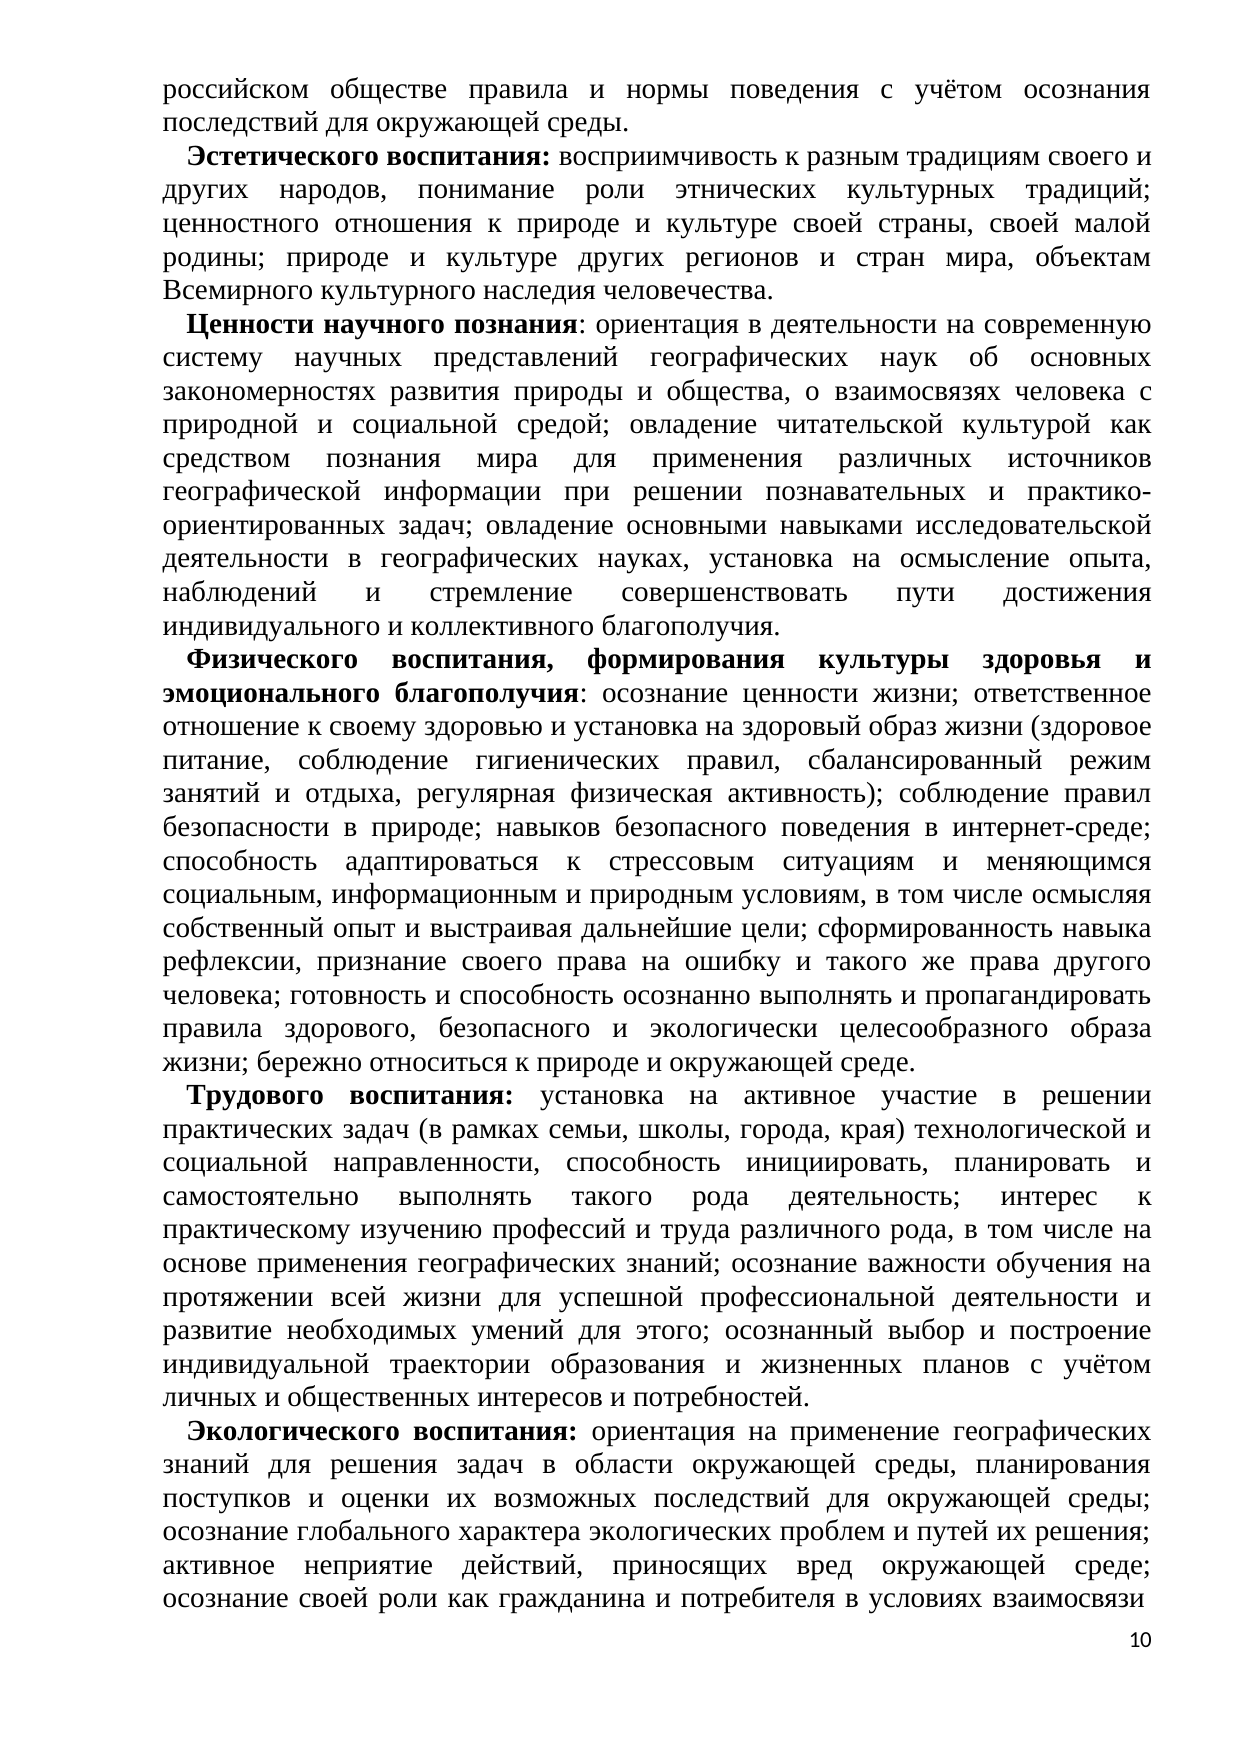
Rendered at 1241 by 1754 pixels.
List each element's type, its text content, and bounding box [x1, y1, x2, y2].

text Физического воспитания, формирования культуры здоровья и эмоционального благополучия: осознание ценности жизни; ответственное отношение к своему здоровью и установка на здоровый образ жизни (здоровое питание, соблюдение гигиенических правил, сбалансированный режим занятий и отдыха, регулярная физическая активность); соблюдение правил безопасности в природе; навыков безопасного поведения в интернет-среде; способность адаптироваться к стрессовым ситуациям и меняющимся социальным, информационным и природным условиям, в том числе осмысляя собственный опыт и выстраивая дальнейшие цели; сформированность навыка рефлексии, признание своего права на ошибку и такого же права другого человека; готовность и способность осознанно выполнять и пропагандировать правила здорового, безопасного и экологически целесообразного образа жизни; бережно относиться к природе и окружающей среде. [162, 641, 1152, 1077]
text Эстетического воспитания: восприимчивость к разным традициям своего и других народов, понимание роли этнических культурных традиций; ценностного отношения к природе и культуре своей страны, своей малой родины; природе и культуре других регионов и стран мира, объектам Всемирного культурного наследия человечества. [162, 138, 1152, 306]
text Ценности научного познания: ориентация в деятельности на современную систему научных представлений географических наук об основных закономерностях развития природы и общества, о взаимосвязях человека с природной и социальной средой; овладение читательской культурой как средством познания мира для применения различных источников географической информации при решении познавательных и практико- ориентированных задач; овладение основными навыками исследовательской деятельности в географических науках, установка на осмысление опыта, наблюдений и стремление совершенствовать пути достижения индивидуального и коллективного благополучия. [162, 306, 1152, 641]
text Трудового воспитания: установка на активное участие в решении практических задач (в рамках семьи, школы, города, края) технологической и социальной направленности, способность инициировать, планировать и самостоятельно выполнять такого рода деятельность; интерес к практическому изучению профессий и труда различного рода, в том числе на основе применения географических знаний; осознание важности обучения на протяжении всей жизни для успешной профессиональной деятельности и развитие необходимых умений для этого; осознанный выбор и построение индивидуальной траектории образования и жизненных планов с учётом личных и общественных интересов и потребностей. [162, 1077, 1152, 1413]
text российском обществе правила и нормы поведения с учётом осознания последствий для окружающей среды. [162, 71, 1152, 138]
text Экологического воспитания: ориентация на применение географических знаний для решения задач в области окружающей среды, планирования поступков и оценки их возможных последствий для окружающей среды; осознание глобального характера экологических проблем и путей их решения; активное неприятие действий, приносящих вред окружающей среде; осознание своей роли как гражданина и потребителя в условиях взаимосвязи [162, 1413, 1152, 1614]
